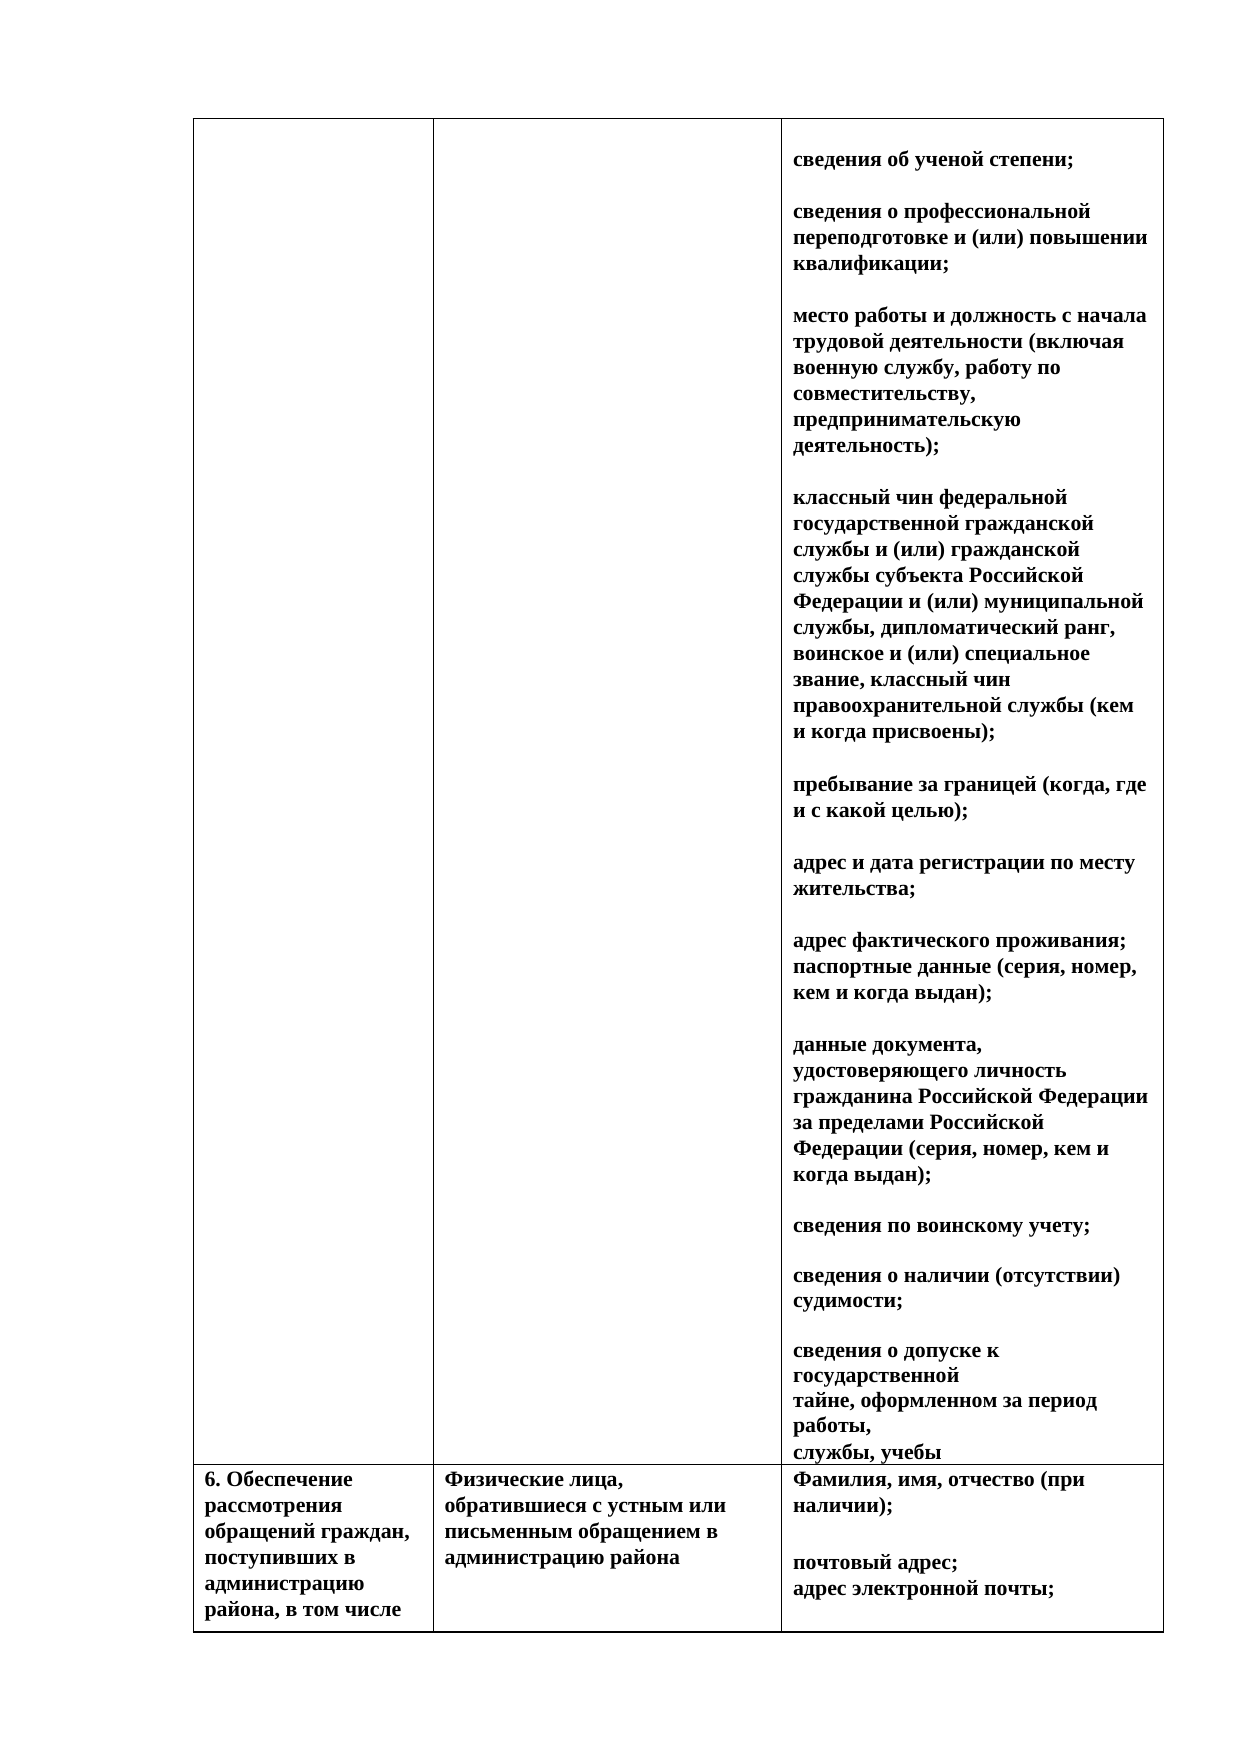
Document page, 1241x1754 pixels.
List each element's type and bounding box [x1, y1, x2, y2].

table_cell [194, 119, 433, 1464]
table_cell [194, 1465, 433, 1631]
table_cell [434, 1465, 781, 1631]
table_cell [782, 1465, 1163, 1631]
table_cell [434, 119, 781, 1464]
table_cell [782, 119, 1163, 1464]
